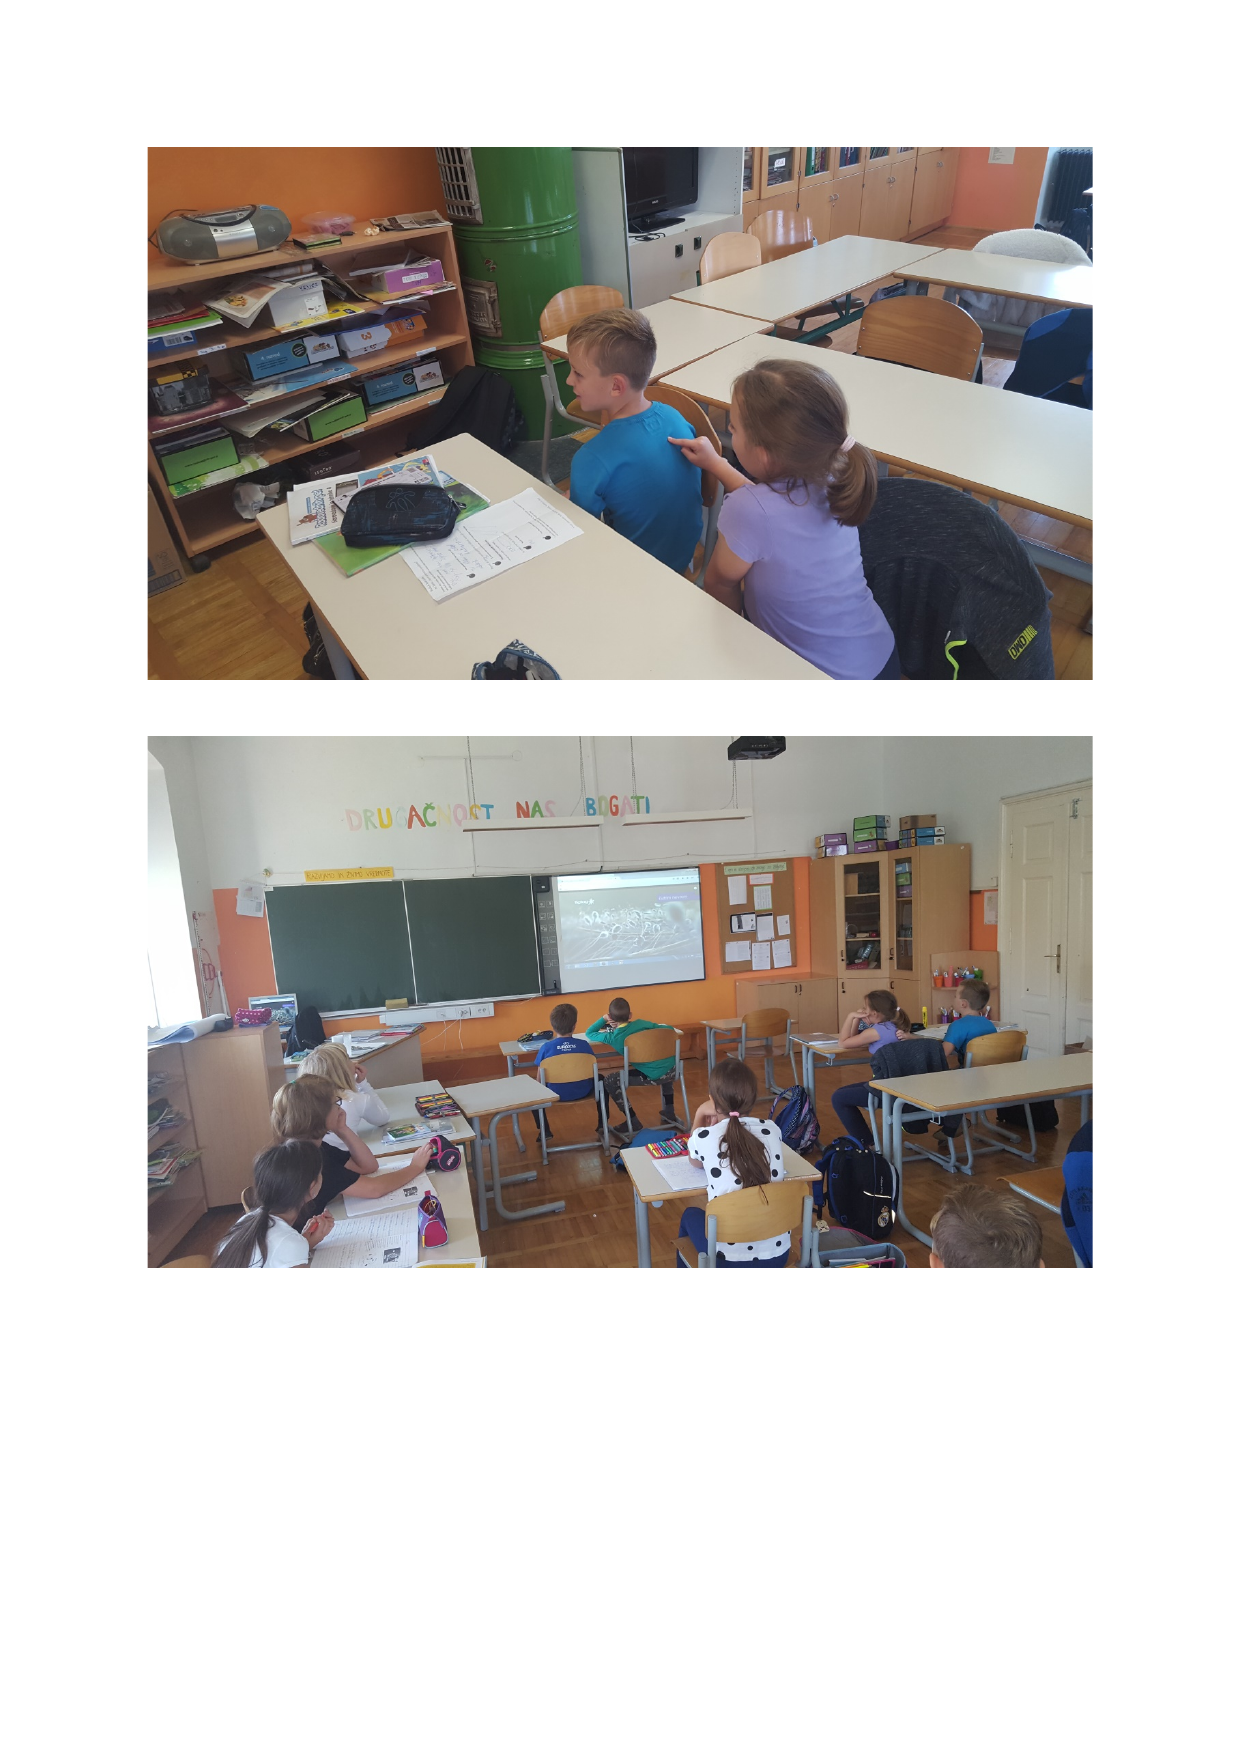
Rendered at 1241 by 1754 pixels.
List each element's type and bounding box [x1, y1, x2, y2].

picture [147, 736, 1093, 1268]
picture [147, 147, 1093, 680]
